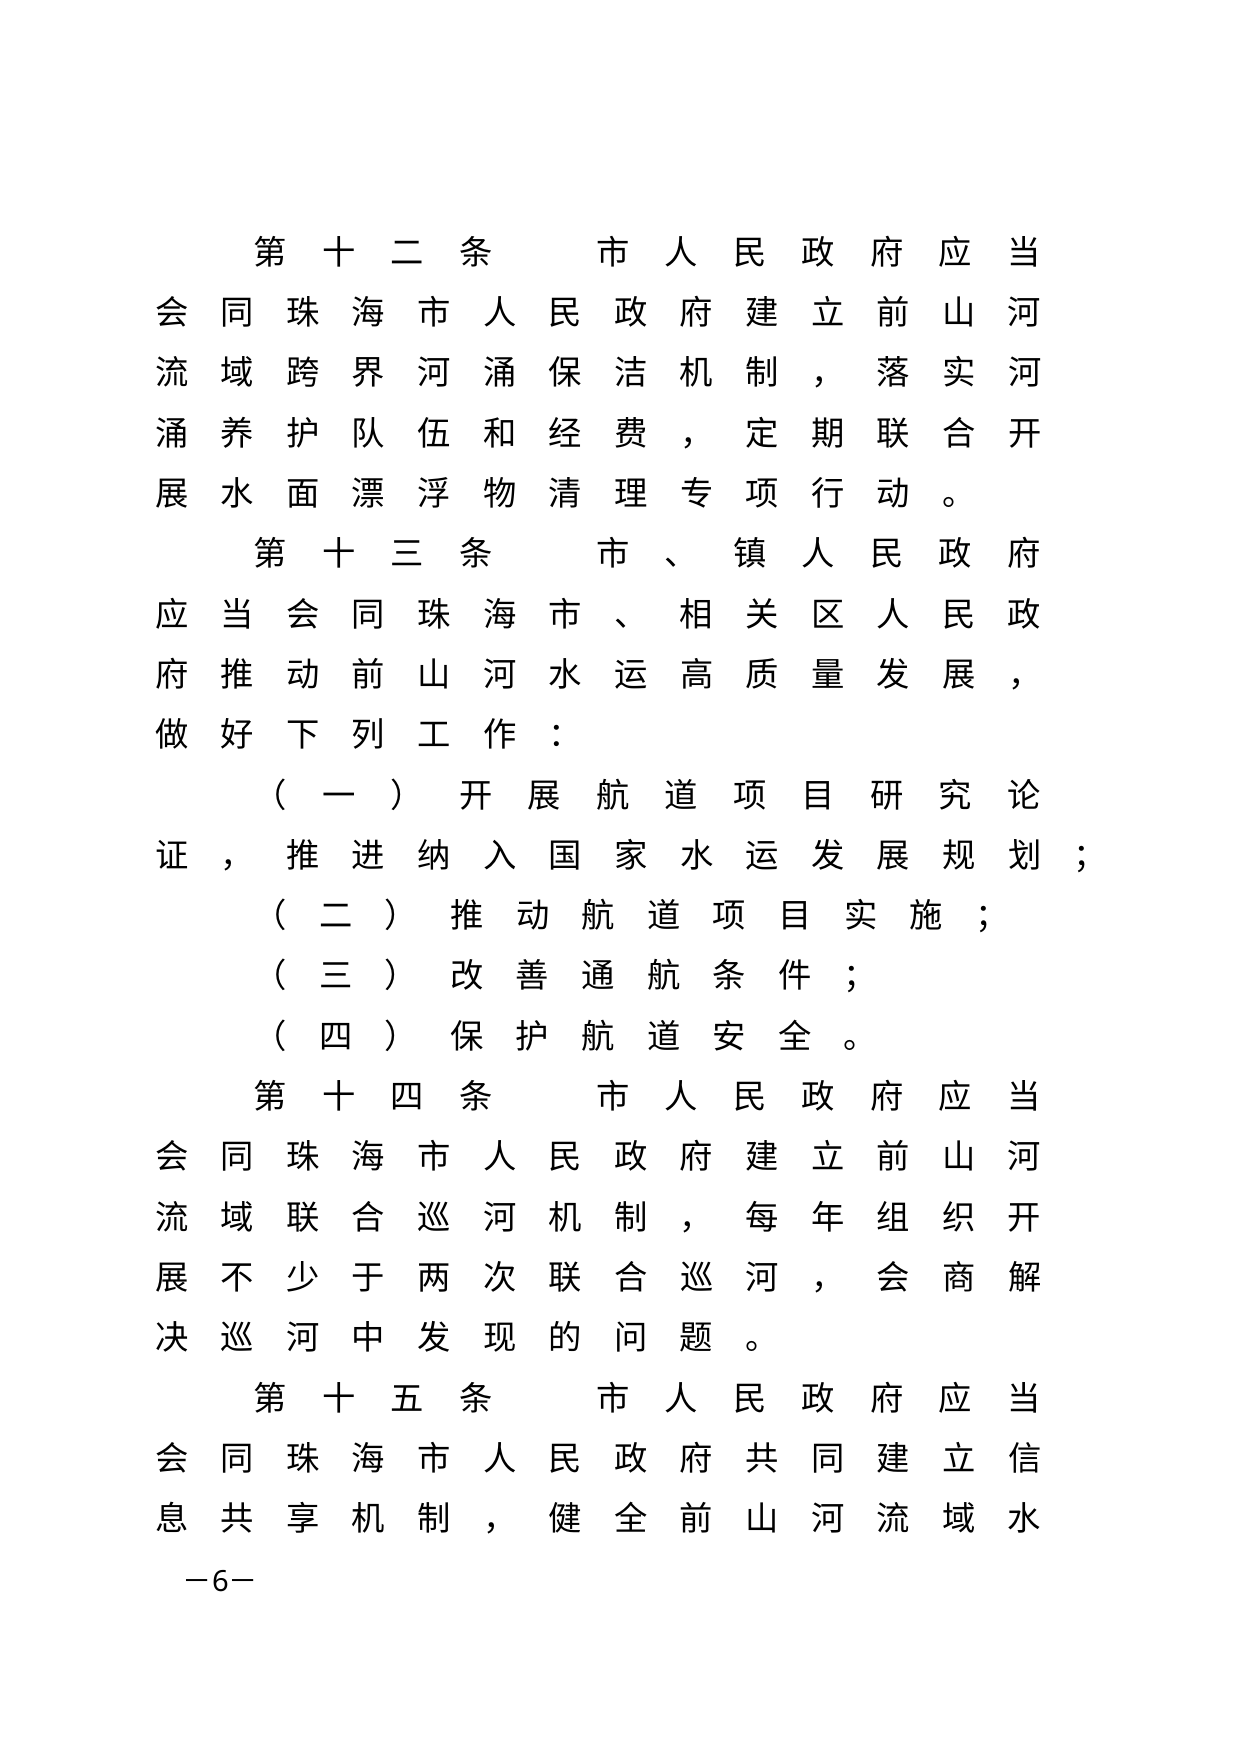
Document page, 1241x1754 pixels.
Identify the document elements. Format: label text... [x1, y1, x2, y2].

text 第十三条 市、镇人民政府应当会同珠海市、相关区人民政府推动前山河水运高质量发展，做好下列工作： [155, 521, 1073, 762]
text （二）推动航道项目实施； [155, 883, 1073, 943]
text （三）改善通航条件； [155, 943, 1073, 1003]
text 第十五条 市人民政府应当会同珠海市人民政府共同建立信息共享机制，健全前山河流域水利设施运行、水质、水量、水文、气象、自然灾害等监测网络体系，实现监测数据共享。 [155, 1365, 1073, 1546]
text 第十二条 市人民政府应当会同珠海市人民政府建立前山河流域跨界河涌保洁机制，落实河涌养护队伍和经费，定期联合开展水面漂浮物清理专项行动。 [155, 219, 1073, 521]
text （一）开展航道项目研究论证，推进纳入国家水运发展规划； [155, 762, 1073, 883]
text 第十四条 市人民政府应当会同珠海市人民政府建立前山河流域联合巡河机制，每年组织开展不少于两次联合巡河，会商解决巡河中发现的问题。 [155, 1064, 1073, 1365]
text （四）保护航道安全。 [155, 1003, 1073, 1064]
